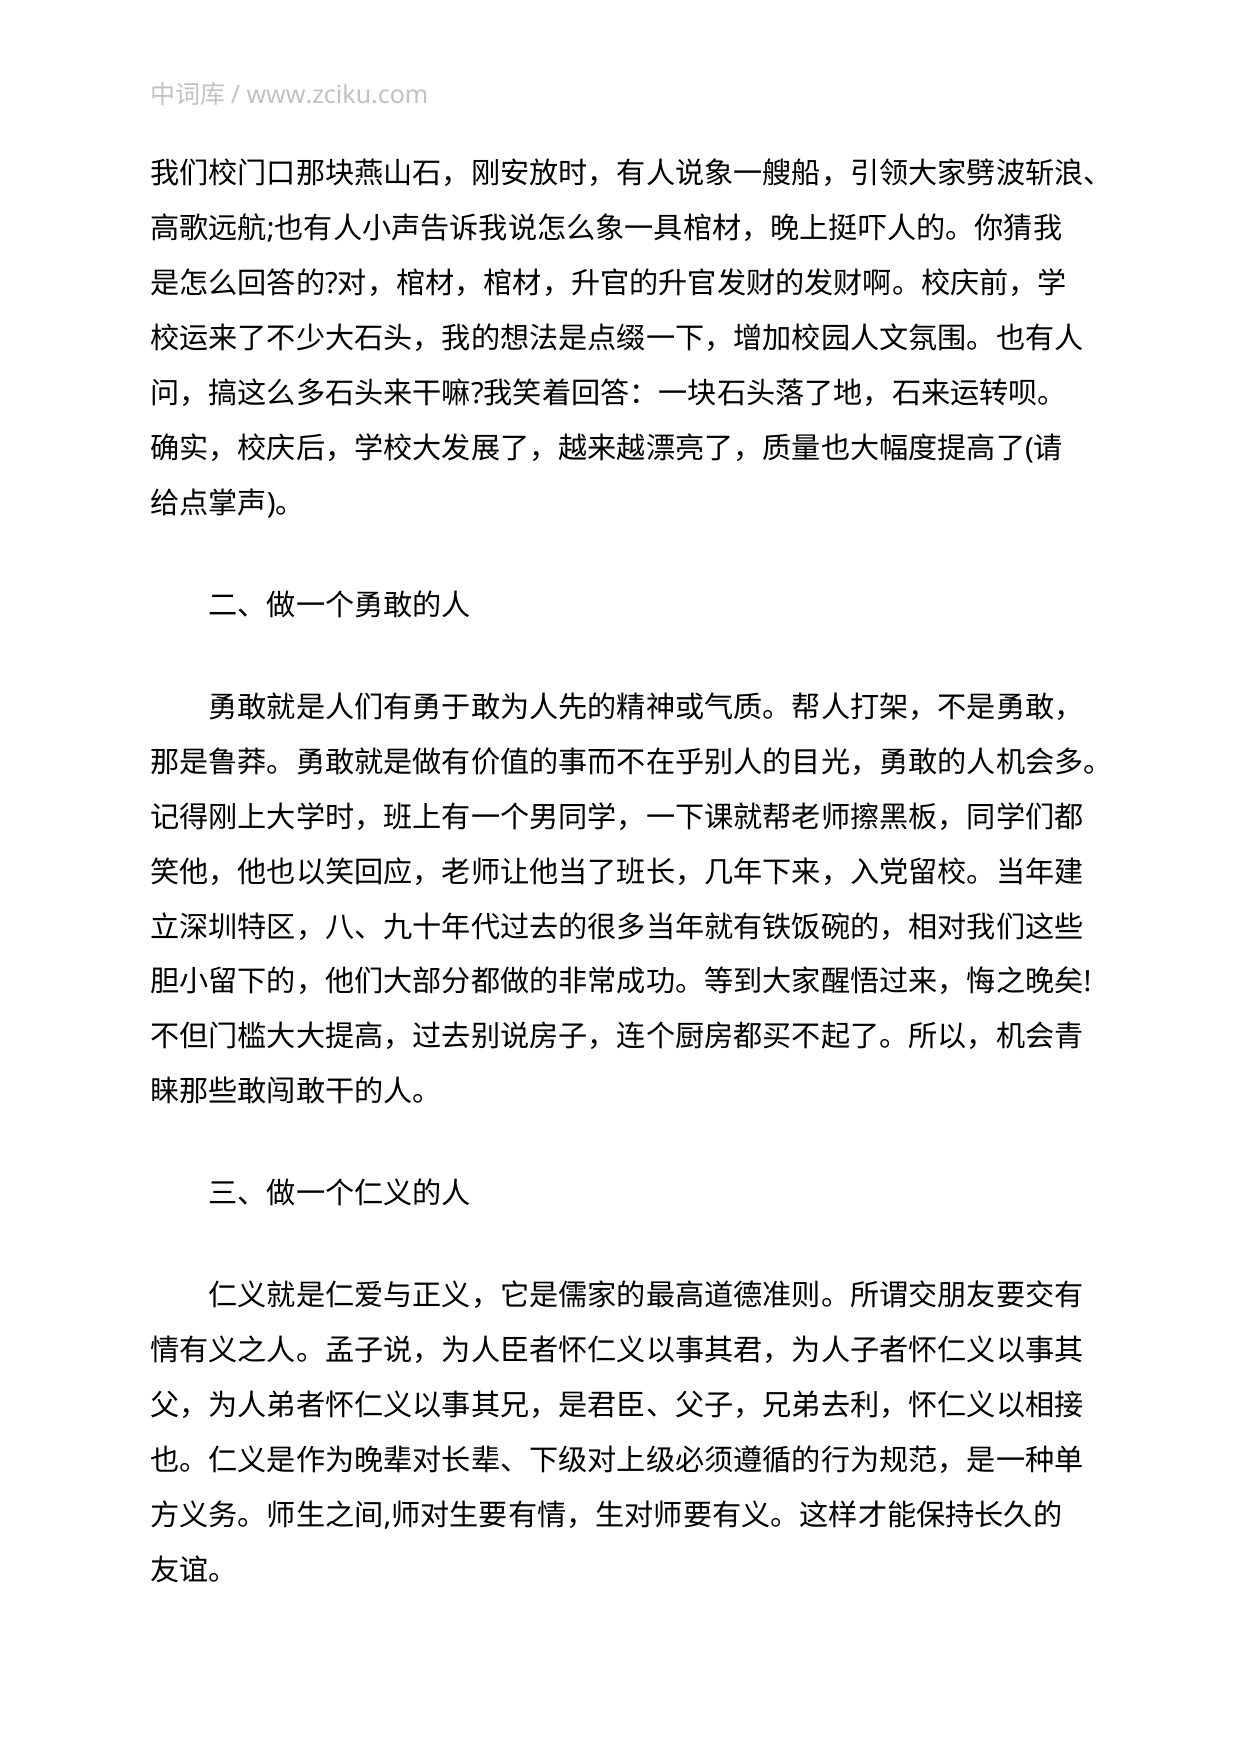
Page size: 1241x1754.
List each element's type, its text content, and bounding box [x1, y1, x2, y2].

text 仁义就是仁爱与正义，它是儒家的最高道德准则。所谓交朋友要交有情有义之人。孟子说，为人臣者怀仁义以事其君，为人子者怀仁义以事其父，为人弟者怀仁义以事其兄，是君臣、父子，兄弟去利，怀仁义以相接也。仁义是作为晚辈对长辈、下级对上级必须遵循的行为规范，是一种单方义务。师生之间,师对生要有情，生对师要有义。这样才能保持长久的友谊。 [150, 1271, 1090, 1588]
text 二、做一个勇敢的人 [150, 582, 1090, 624]
text 勇敢就是人们有勇于敢为人先的精神或气质。帮人打架，不是勇敢，那是鲁莽。勇敢就是做有价值的事而不在乎别人的目光，勇敢的人机会多。记得刚上大学时，班上有一个男同学，一下课就帮老师擦黑板，同学们都笑他，他也以笑回应，老师让他当了班长，几年下来，入党留校。当年建立深圳特区，八、九十年代过去的很多当年就有铁饭碗的，相对我们这些胆小留下的，他们大部分都做的非常成功。等到大家醒悟过来，悔之晚矣!不但门槛大大提高，过去别说房子，连个厨房都买不起了。所以，机会青睐那些敢闯敢干的人。 [150, 683, 1090, 1110]
text 三、做一个仁义的人 [150, 1170, 1090, 1212]
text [150, 150, 1090, 522]
